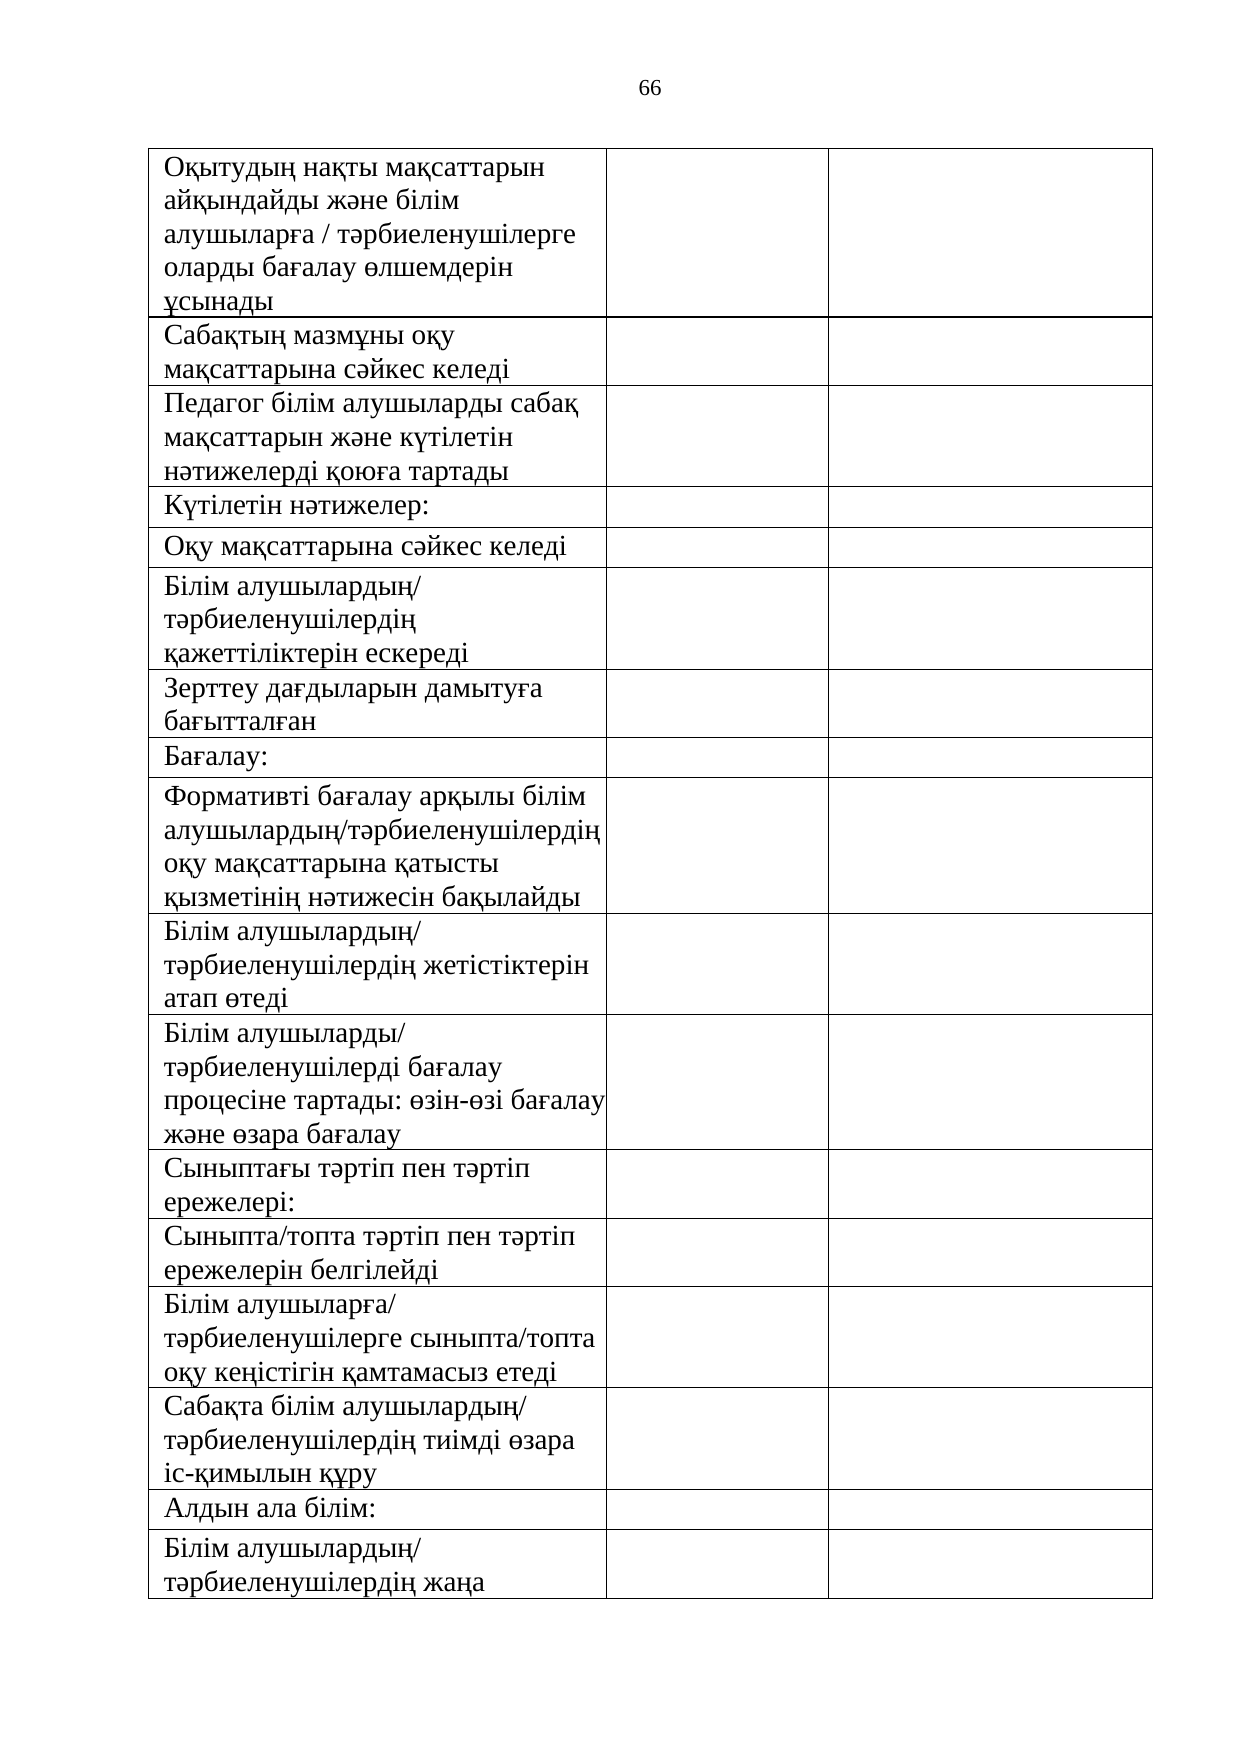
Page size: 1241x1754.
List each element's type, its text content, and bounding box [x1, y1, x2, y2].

table_cell [829, 778, 1152, 912]
table_cell [607, 778, 828, 912]
table_cell Білім алушылардың/ тәрбиеленушілердің қажеттіліктерін ескереді [149, 568, 606, 669]
table_cell Күтілетін нәтижелер: [149, 487, 606, 527]
table_cell Зерттеу дағдыларын дамытуға бағытталған [149, 670, 606, 737]
table_cell [829, 318, 1152, 384]
table_cell Педагог білім алушыларды сабақ мақсаттарын және күтілетін нәтижелерді қоюға тартады [149, 386, 606, 486]
table_cell [829, 1388, 1152, 1489]
table_cell [829, 1150, 1152, 1217]
table_cell [607, 149, 828, 316]
table_cell [607, 670, 828, 737]
table_cell Сыныптағы тәртіп пен тәртіп ережелері: [149, 1150, 606, 1217]
table_cell [607, 1015, 828, 1149]
table_cell [829, 1219, 1152, 1286]
table_cell [607, 1530, 828, 1597]
table_cell [829, 568, 1152, 669]
table_cell [607, 738, 828, 777]
table_cell [829, 386, 1152, 486]
table_cell Сабақта білім алушылардың/ тәрбиеленушілердің тиімді өзара іс-қимылын құру [149, 1388, 606, 1489]
table_cell [829, 1530, 1152, 1597]
table_cell [829, 528, 1152, 567]
table_cell [607, 318, 828, 384]
table_cell Оқу мақсаттарына сәйкес келеді [149, 528, 606, 567]
table_cell Алдын ала білім: [149, 1490, 606, 1529]
table_cell [829, 1490, 1152, 1529]
table_cell [829, 1287, 1152, 1387]
table_cell Бағалау: [149, 738, 606, 777]
table_cell [829, 914, 1152, 1014]
table_cell [607, 1287, 828, 1387]
table_cell [829, 487, 1152, 527]
table_cell Сабақтың мазмұны оқу мақсаттарына сәйкес келеді [149, 318, 606, 384]
table_cell [607, 386, 828, 486]
table_cell Білім алушыларды/ тәрбиеленушілерді бағалау процесіне тартады: өзін-өзі бағалау және өзара бағалау [149, 1015, 606, 1149]
table_cell Білім алушыларға/ тәрбиеленушілерге сыныпта/топта оқу кеңістігін қамтамасыз етеді [149, 1287, 606, 1387]
table_cell Білім алушылардың/ тәрбиеленушілердің жетістіктерін атап өтеді [149, 914, 606, 1014]
table_cell [607, 528, 828, 567]
table_cell [607, 1388, 828, 1489]
table_cell [829, 1015, 1152, 1149]
table_cell [829, 670, 1152, 737]
table_cell [829, 738, 1152, 777]
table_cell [149, 149, 606, 316]
table_cell [607, 1490, 828, 1529]
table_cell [149, 1530, 606, 1597]
table_cell [607, 1219, 828, 1286]
table_cell [607, 1150, 828, 1217]
table_cell [607, 568, 828, 669]
table_cell Сыныпта/топта тәртіп пен тәртіп ережелерін белгілейді [149, 1219, 606, 1286]
table_cell [607, 914, 828, 1014]
table_cell Формативті бағалау арқылы білім алушылардың/тәрбиеленушілердің оқу мақсаттарына қатысты қызметінің нәтижесін бақылайды [149, 778, 606, 912]
table_cell [829, 149, 1152, 316]
table_cell [607, 487, 828, 527]
